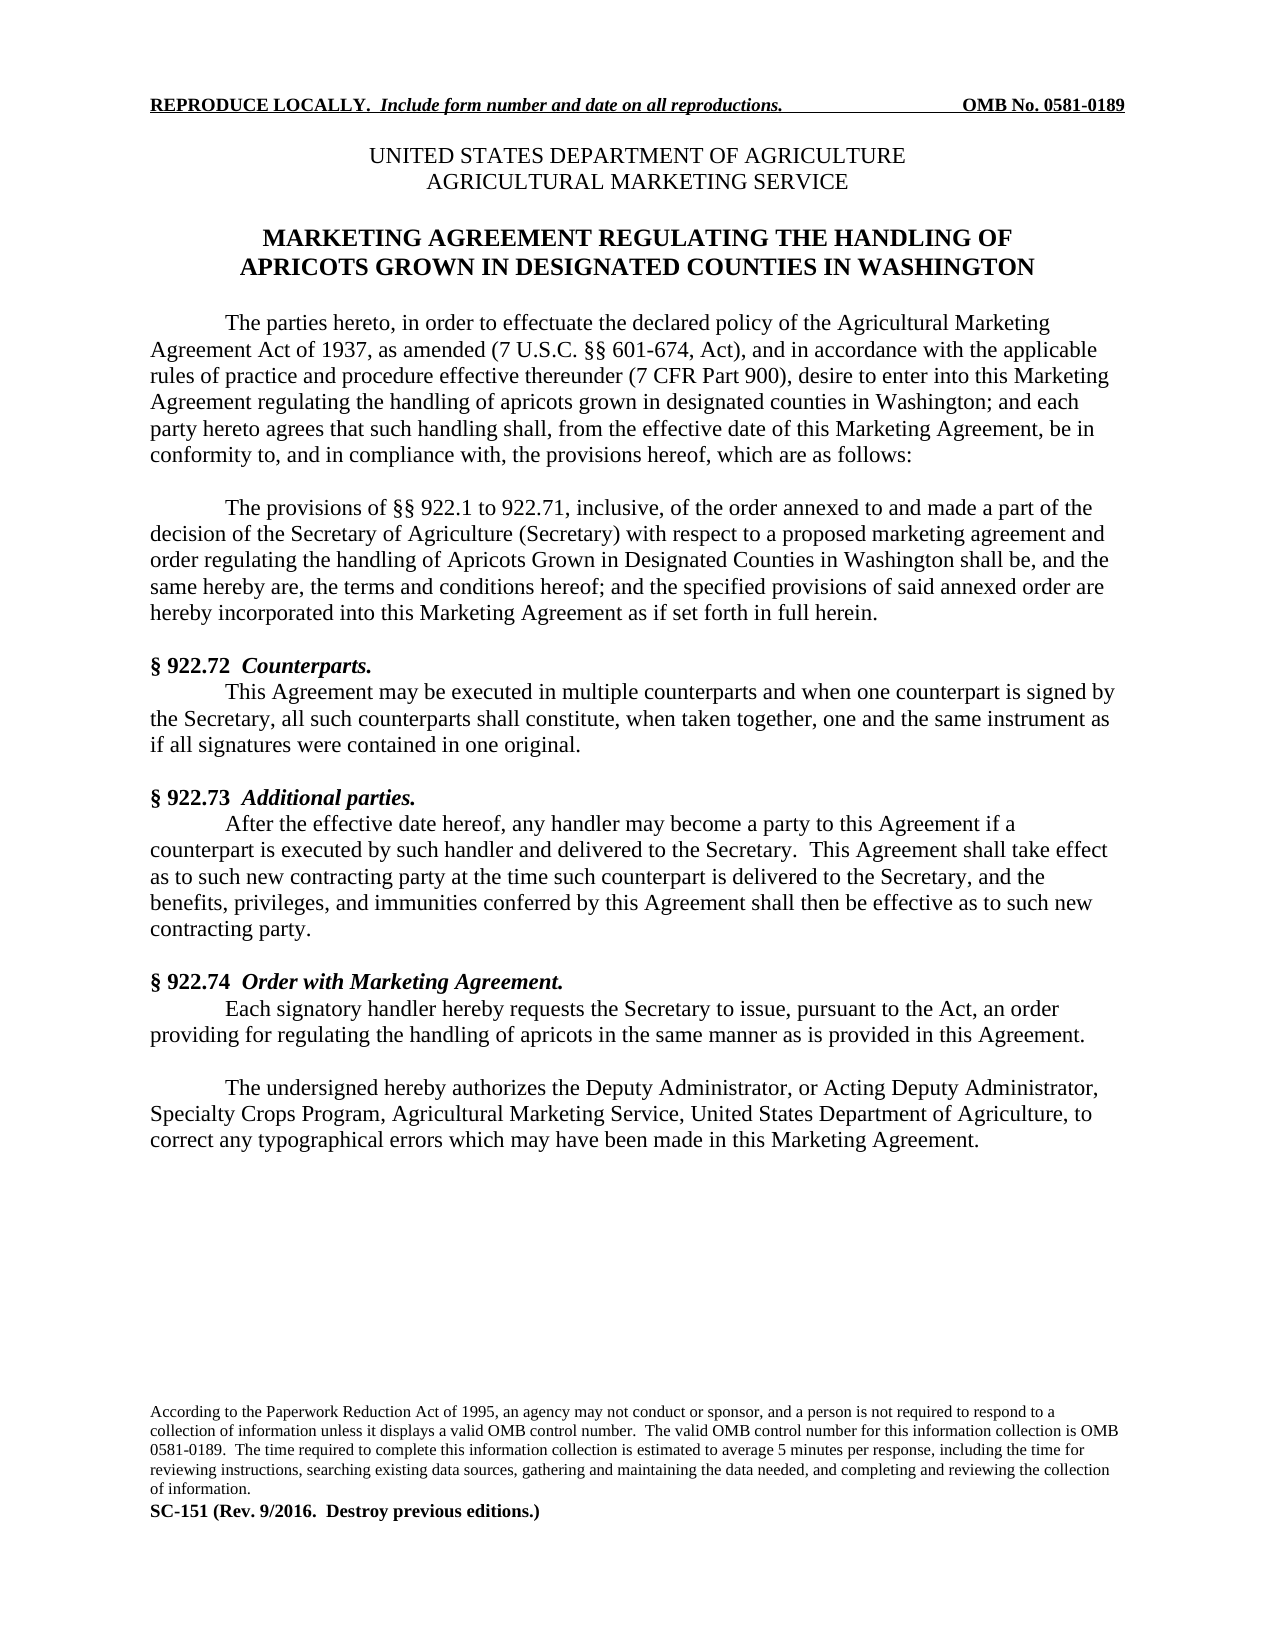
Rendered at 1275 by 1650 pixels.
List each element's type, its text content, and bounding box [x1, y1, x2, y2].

text § 922.72 Counterparts. [150, 652, 1125, 678]
text § 922.73 Additional parties. [150, 784, 1125, 810]
text This Agreement may be executed in multiple counterparts and when one counterpart is signed by the Secretary, all such counterparts shall constitute, when taken together, one and the same instrument as if all signatures were contained in one original. [150, 678, 1125, 757]
text MARKETING AGREEMENT REGULATING THE HANDLING OF [150, 223, 1125, 252]
text According to the Paperwork Reduction Act of 1995, an agency may not conduct or sponsor, and a person is not required to respond to a collection of information unless it displays a valid OMB control number. The valid OMB control number for this information collection is OMB 0581-0189. The time required to complete this information collection is estimated to average 5 minutes per response, including the time for reviewing instructions, searching existing data sources, gathering and maintaining the data needed, and completing and reviewing the collection of information. [150, 1402, 1125, 1498]
text The parties hereto, in order to effectuate the declared policy of the Agricultural Marketing Agreement Act of 1937, as amended (7 U.S.C. §§ 601-674, Act), and in accordance with the applicable rules of practice and procedure effective thereunder (7 CFR Part 900), desire to enter into this Marketing Agreement regulating the handling of apricots grown in designated counties in Washington; and each party hereto agrees that such handling shall, from the effective date of this Marketing Agreement, be in conformity to, and in compliance with, the provisions hereof, which are as follows: [150, 309, 1125, 467]
text Each signatory handler hereby requests the Secretary to issue, pursuant to the Act, an order providing for regulating the handling of apricots in the same manner as is provided in this Agreement. [150, 994, 1125, 1047]
text UNITED STATES DEPARTMENT OF AGRICULTURE [150, 142, 1125, 168]
text After the effective date hereof, any handler may become a party to this Agreement if a counterpart is executed by such handler and delivered to the Secretary. This Agreement shall take effect as to such new contracting party at the time such counterpart is delivered to the Secretary, and the benefits, privileges, and immunities conferred by this Agreement shall then be effective as to such new contracting party. [150, 810, 1125, 942]
text The undersigned hereby authorizes the Deputy Administrator, or Acting Deputy Administrator, Specialty Crops Program, Agricultural Marketing Service, United States Department of Agriculture, to correct any typographical errors which may have been made in this Marketing Agreement. [150, 1074, 1125, 1153]
text APRICOTS GROWN IN DESIGNATED COUNTIES IN WASHINGTON [150, 252, 1125, 281]
text AGRICULTURAL MARKETING SERVICE [150, 168, 1125, 194]
text The provisions of §§ 922.1 to 922.71, inclusive, of the order annexed to and made a part of the decision of the Secretary of Agriculture (Secretary) with respect to a proposed marketing agreement and order regulating the handling of Apricots Grown in Designated Counties in Washington shall be, and the same hereby are, the terms and conditions hereof; and the specified provisions of said annexed order are hereby incorporated into this Marketing Agreement as if set forth in full herein. [150, 494, 1125, 626]
text § 922.74 Order with Marketing Agreement. [150, 968, 1125, 994]
